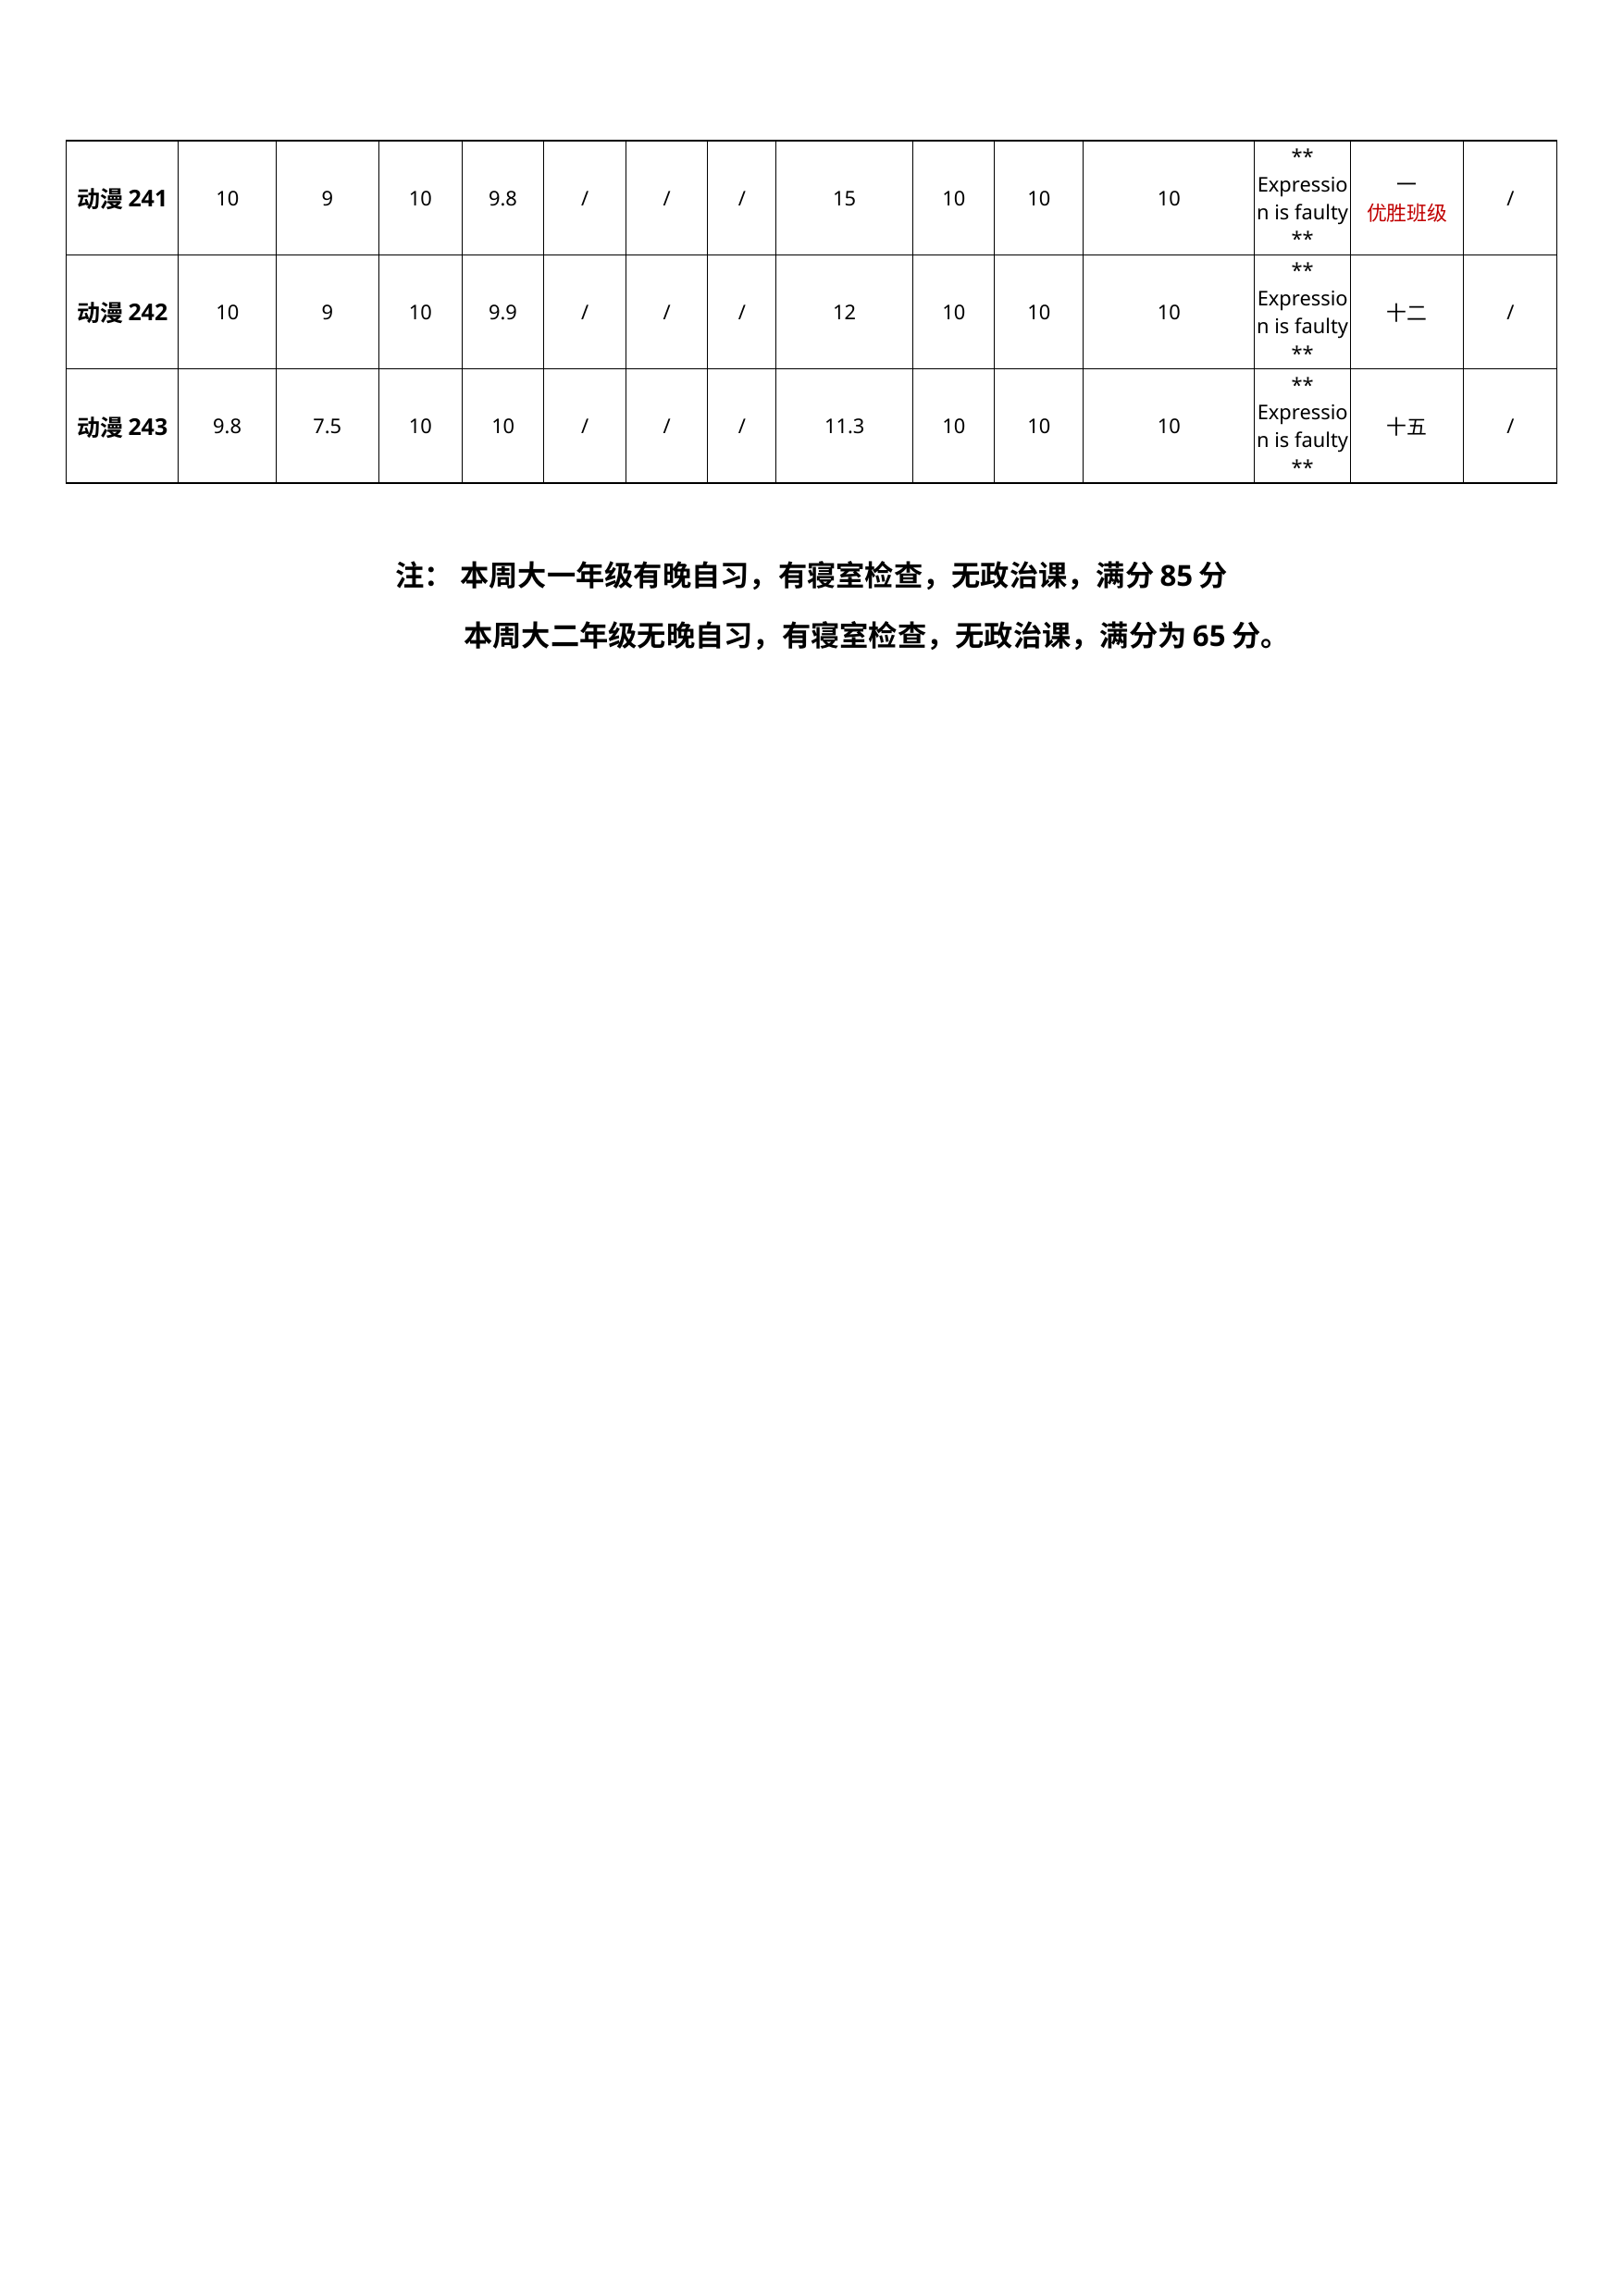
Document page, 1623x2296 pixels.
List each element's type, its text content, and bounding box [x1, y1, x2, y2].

table_cell 10 [1084, 369, 1254, 482]
table_cell 78.6 [1255, 369, 1350, 482]
table_cell 10 [995, 369, 1083, 482]
text 本周大二年级无晚自习，有寝室检查，无政治课，满分为65分。 [173, 603, 1449, 664]
table_cell / [544, 369, 626, 482]
table_cell 10 [379, 142, 462, 254]
table_cell 10 [179, 255, 276, 368]
table_cell 10 [913, 369, 994, 482]
table_cell 10 [995, 142, 1083, 254]
table_cell 10 [179, 142, 276, 254]
table_cell / [626, 369, 707, 482]
table_cell 10 [379, 369, 462, 482]
table_cell 十二 [1351, 255, 1463, 368]
table_cell 9.8 [463, 142, 543, 254]
table_cell 10 [913, 255, 994, 368]
table_cell 十五 [1351, 369, 1463, 482]
table_cell 一 优胜班级 [1351, 142, 1463, 254]
table_cell / [1464, 142, 1556, 254]
table_cell / [1464, 369, 1556, 482]
table_cell 10 [995, 255, 1083, 368]
table_cell 动漫243 [67, 369, 178, 482]
text 注： 本周大一年级有晚自习，有寝室检查，无政治课，满分85分 [173, 543, 1449, 603]
table_cell 9 [277, 142, 378, 254]
table_cell / [708, 369, 775, 482]
table_cell / [626, 142, 707, 254]
table_cell 9 [277, 255, 378, 368]
table_cell 10 [1084, 255, 1254, 368]
table_cell 7.5 [277, 369, 378, 482]
table_cell 11.3 [776, 369, 912, 482]
table_cell / [708, 142, 775, 254]
table_cell 动漫242 [67, 255, 178, 368]
table_cell 动漫241 [67, 142, 178, 254]
table_cell / [544, 255, 626, 368]
table_cell 10 [379, 255, 462, 368]
table_cell / [708, 255, 775, 368]
table_cell 9.8 [179, 369, 276, 482]
table_cell 83.8 [1255, 142, 1350, 254]
table_cell / [544, 142, 626, 254]
table_cell / [626, 255, 707, 368]
table_cell 10 [463, 369, 543, 482]
table_cell 15 [776, 142, 912, 254]
table_cell 12 [776, 255, 912, 368]
table_cell 9.9 [463, 255, 543, 368]
table_cell / [1464, 255, 1556, 368]
table_cell 10 [913, 142, 994, 254]
table_cell 80.9 [1255, 255, 1350, 368]
table_cell 10 [1084, 142, 1254, 254]
